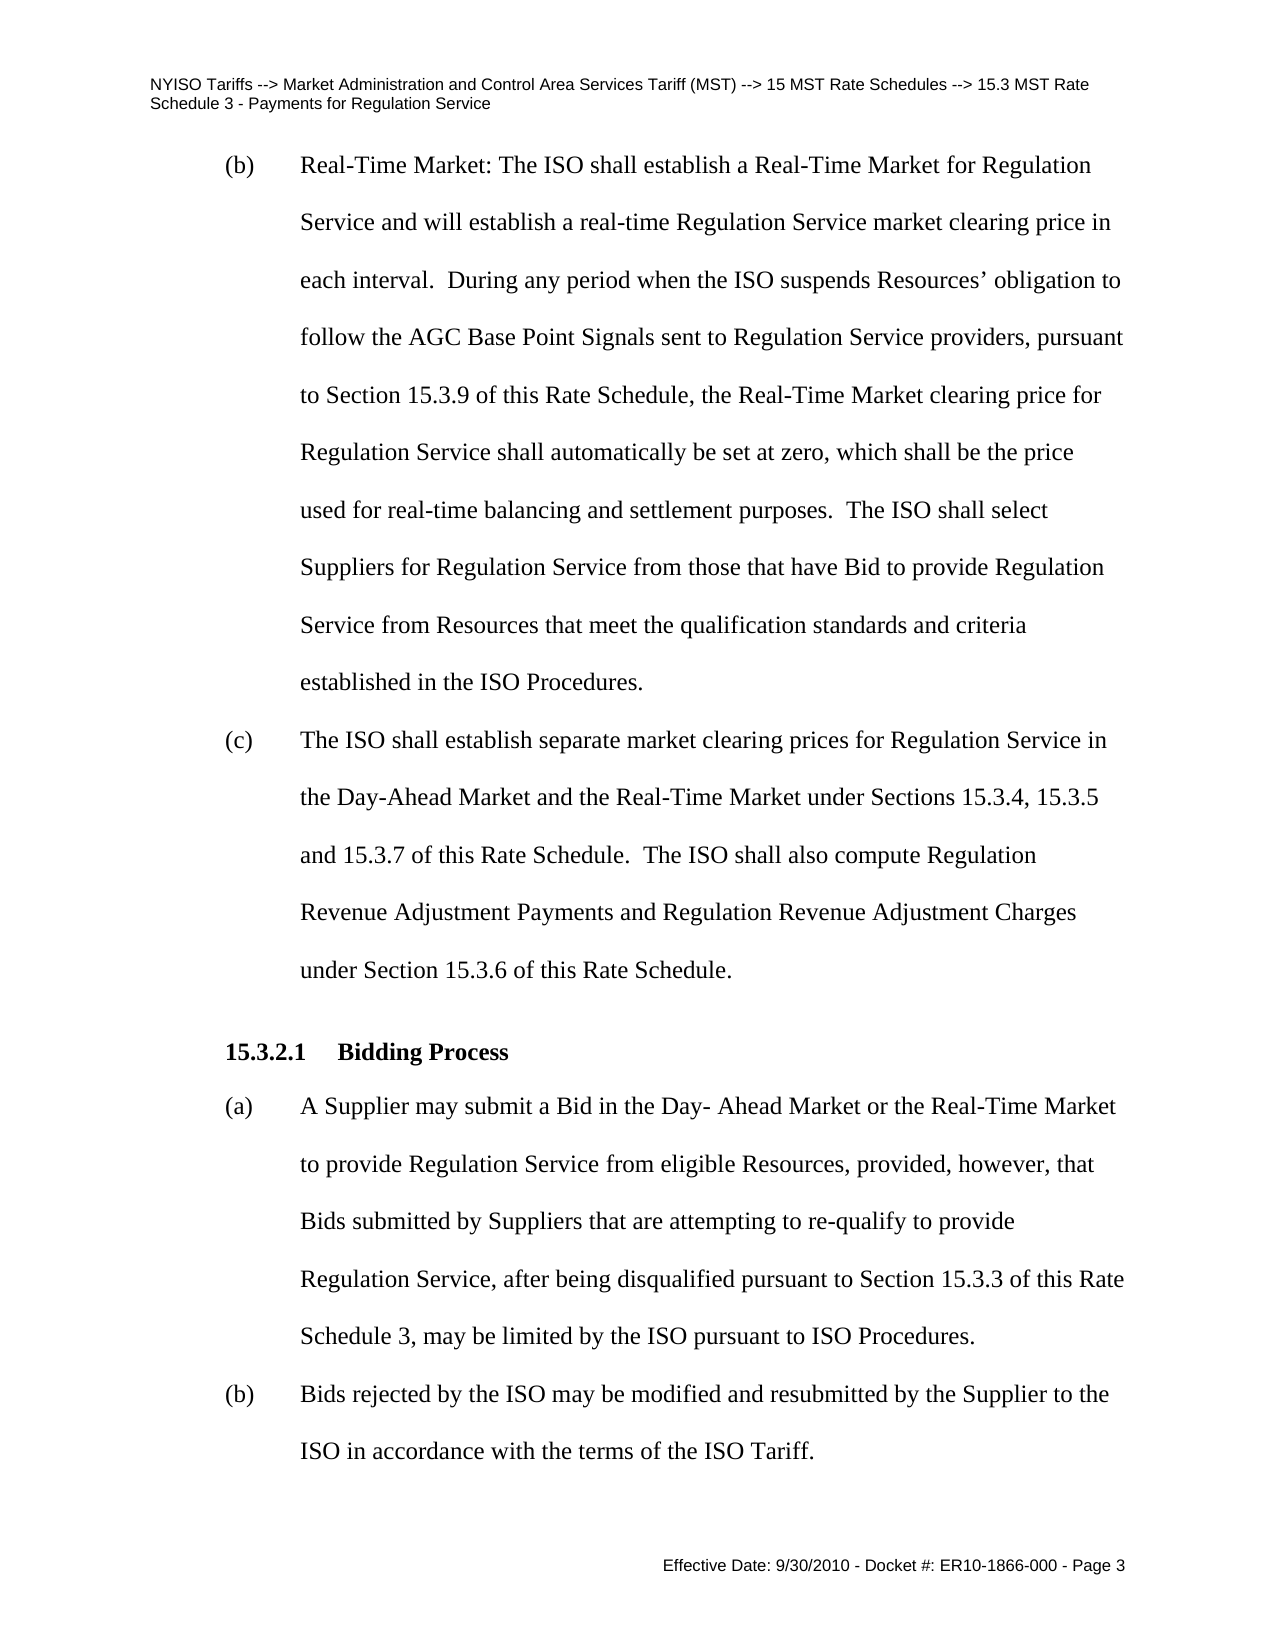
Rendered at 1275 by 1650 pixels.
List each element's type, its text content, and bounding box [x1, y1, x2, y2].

text (b) Real-Time Market: The ISO shall establish a Real-Time Market for Regulation Service and will establish a real-time Regulation Service market clearing price in each interval. During any period when the ISO suspends Resources’ obligation to follow the AGC Base Point Signals sent to Regulation Service providers, pursuant to Section 15.3.9 of this Rate Schedule, the Real-Time Market clearing price for Regulation Service shall automatically be set at zero, which shall be the price used for real-time balancing and settlement purposes. The ISO shall select Suppliers for Regulation Service from those that have Bid to provide Regulation Service from Resources that meet the qualification standards and criteria established in the ISO Procedures. [225, 150, 1125, 696]
text (c) The ISO shall establish separate market clearing prices for Regulation Service in the Day-Ahead Market and the Real-Time Market under Sections 15.3.4, 15.3.5 and 15.3.7 of this Rate Schedule. The ISO shall also compute Regulation Revenue Adjustment Payments and Regulation Revenue Adjustment Charges under Section 15.3.6 of this Rate Schedule. [225, 725, 1125, 984]
text (a) A Supplier may submit a Bid in the Day- Ahead Market or the Real-Time Market to provide Regulation Service from eligible Resources, provided, however, that Bids submitted by Suppliers that are attempting to re-qualify to provide Regulation Service, after being disqualified pursuant to Section 15.3.3 of this Rate Schedule 3, may be limited by the ISO pursuant to ISO Procedures. [225, 1091, 1125, 1350]
text (b) Bids rejected by the ISO may be modified and resubmitted by the Supplier to the ISO in accordance with the terms of the ISO Tariff. [225, 1379, 1125, 1465]
subtitle 15.3.2.1 Bidding Process [225, 1037, 1125, 1066]
